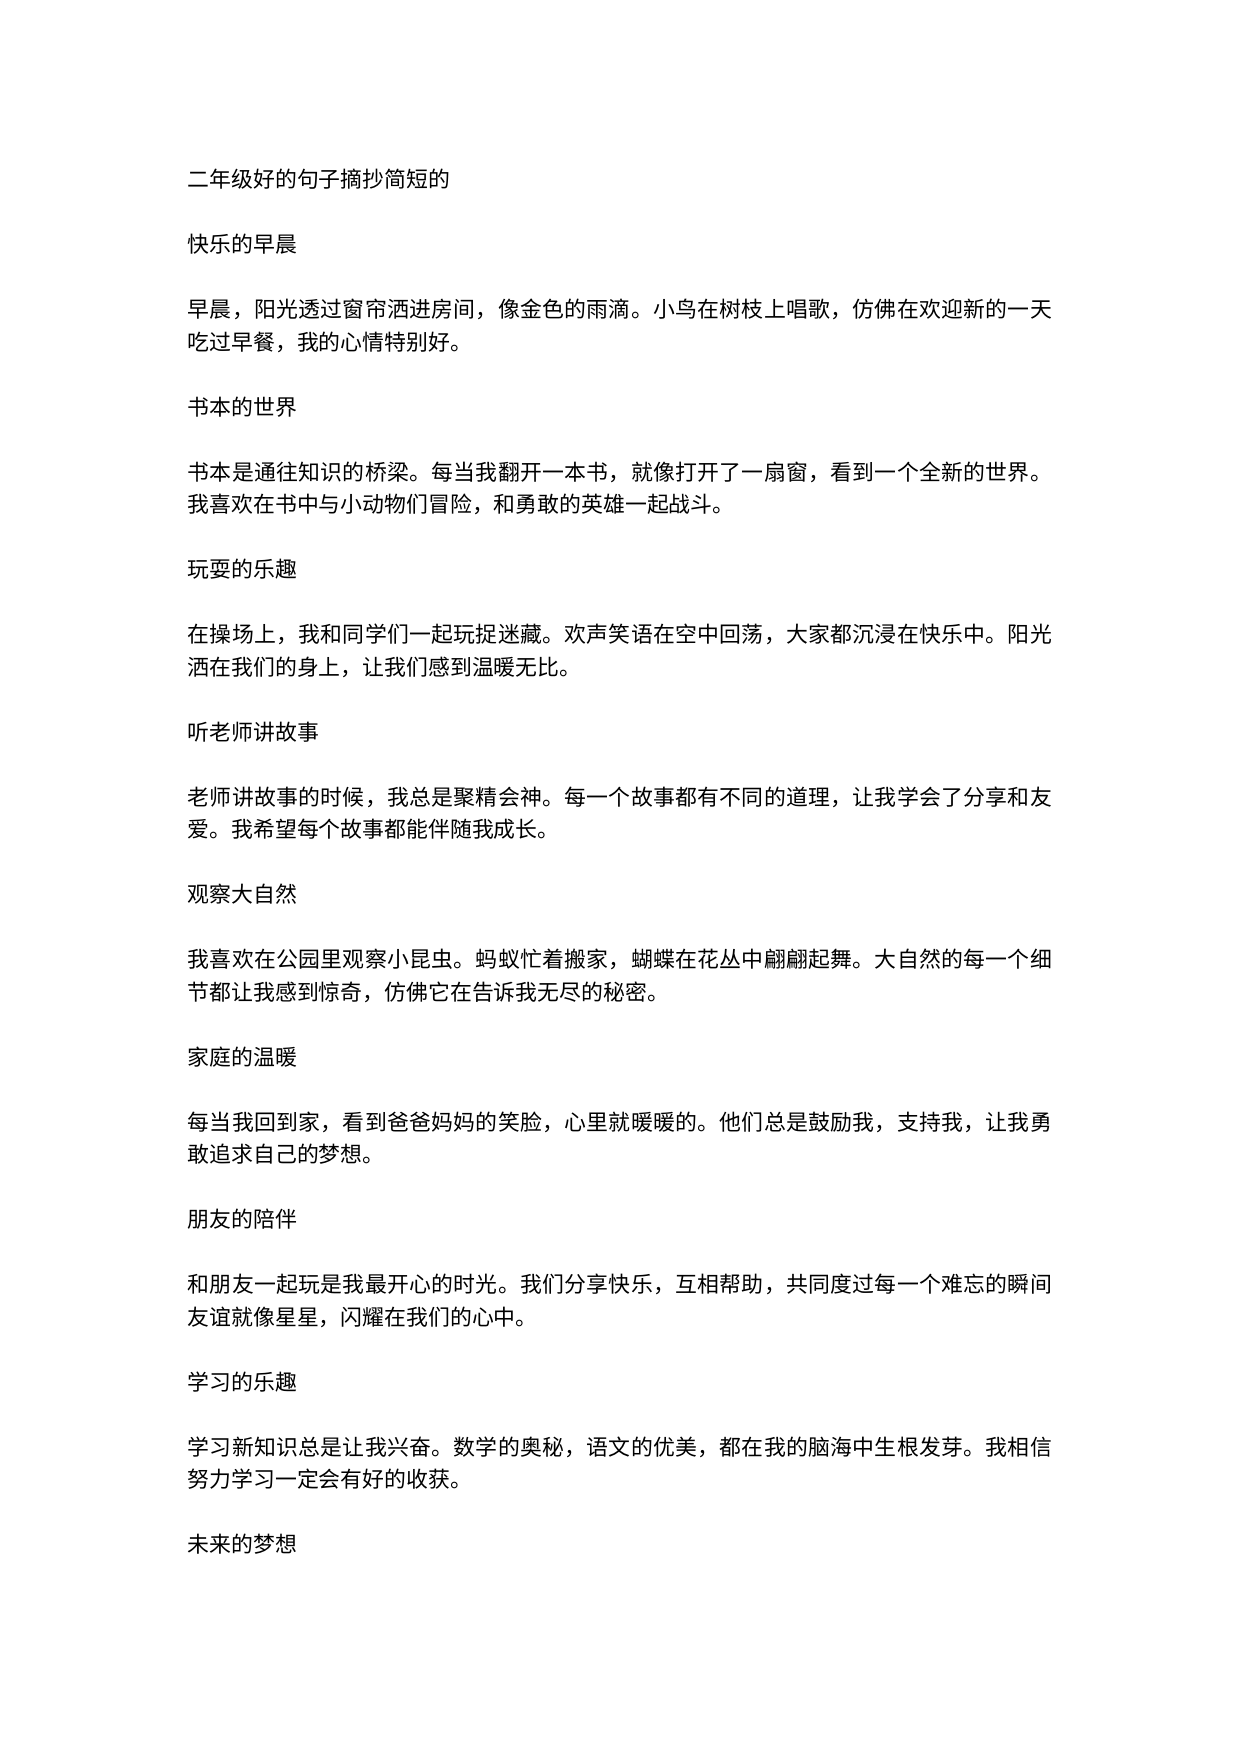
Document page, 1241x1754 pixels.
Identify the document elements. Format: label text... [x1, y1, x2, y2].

text 老师讲故事的时候，我总是聚精会神。每一个故事都有不同的道理，让我学会了分享和友爱。我希望每个故事都能伴随我成长。 [187, 779, 1053, 844]
text 我喜欢在公园里观察小昆虫。蚂蚁忙着搬家，蝴蝶在花丛中翩翩起舞。大自然的每一个细节都让我感到惊奇，仿佛它在告诉我无尽的秘密。 [187, 942, 1053, 1007]
text 书本的世界 [187, 389, 1053, 422]
text 早晨，阳光透过窗帘洒进房间，像金色的雨滴。小鸟在树枝上唱歌，仿佛在欢迎新的一天。吃过早餐，我的心情特别好。 [187, 292, 1053, 357]
text 和朋友一起玩是我最开心的时光。我们分享快乐，互相帮助，共同度过每一个难忘的瞬间。友谊就像星星，闪耀在我们的心中。 [187, 1267, 1053, 1332]
text 朋友的陪伴 [187, 1202, 1053, 1234]
text 观察大自然 [187, 877, 1053, 909]
text 书本是通往知识的桥梁。每当我翻开一本书，就像打开了一扇窗，看到一个全新的世界。我喜欢在书中与小动物们冒险，和勇敢的英雄一起战斗。 [187, 454, 1053, 519]
text 未来的梦想 [187, 1527, 1053, 1559]
text 快乐的早晨 [187, 227, 1053, 259]
text 学习新知识总是让我兴奋。数学的奥秘，语文的优美，都在我的脑海中生根发芽。我相信，努力学习一定会有好的收获。 [187, 1429, 1053, 1494]
text 听老师讲故事 [187, 714, 1053, 747]
text 学习的乐趣 [187, 1364, 1053, 1397]
text 二年级好的句子摘抄简短的 [187, 162, 1053, 194]
text 家庭的温暖 [187, 1039, 1053, 1072]
text 每当我回到家，看到爸爸妈妈的笑脸，心里就暖暖的。他们总是鼓励我，支持我，让我勇敢追求自己的梦想。 [187, 1104, 1053, 1169]
text 玩耍的乐趣 [187, 552, 1053, 584]
text 在操场上，我和同学们一起玩捉迷藏。欢声笑语在空中回荡，大家都沉浸在快乐中。阳光洒在我们的身上，让我们感到温暖无比。 [187, 617, 1053, 682]
